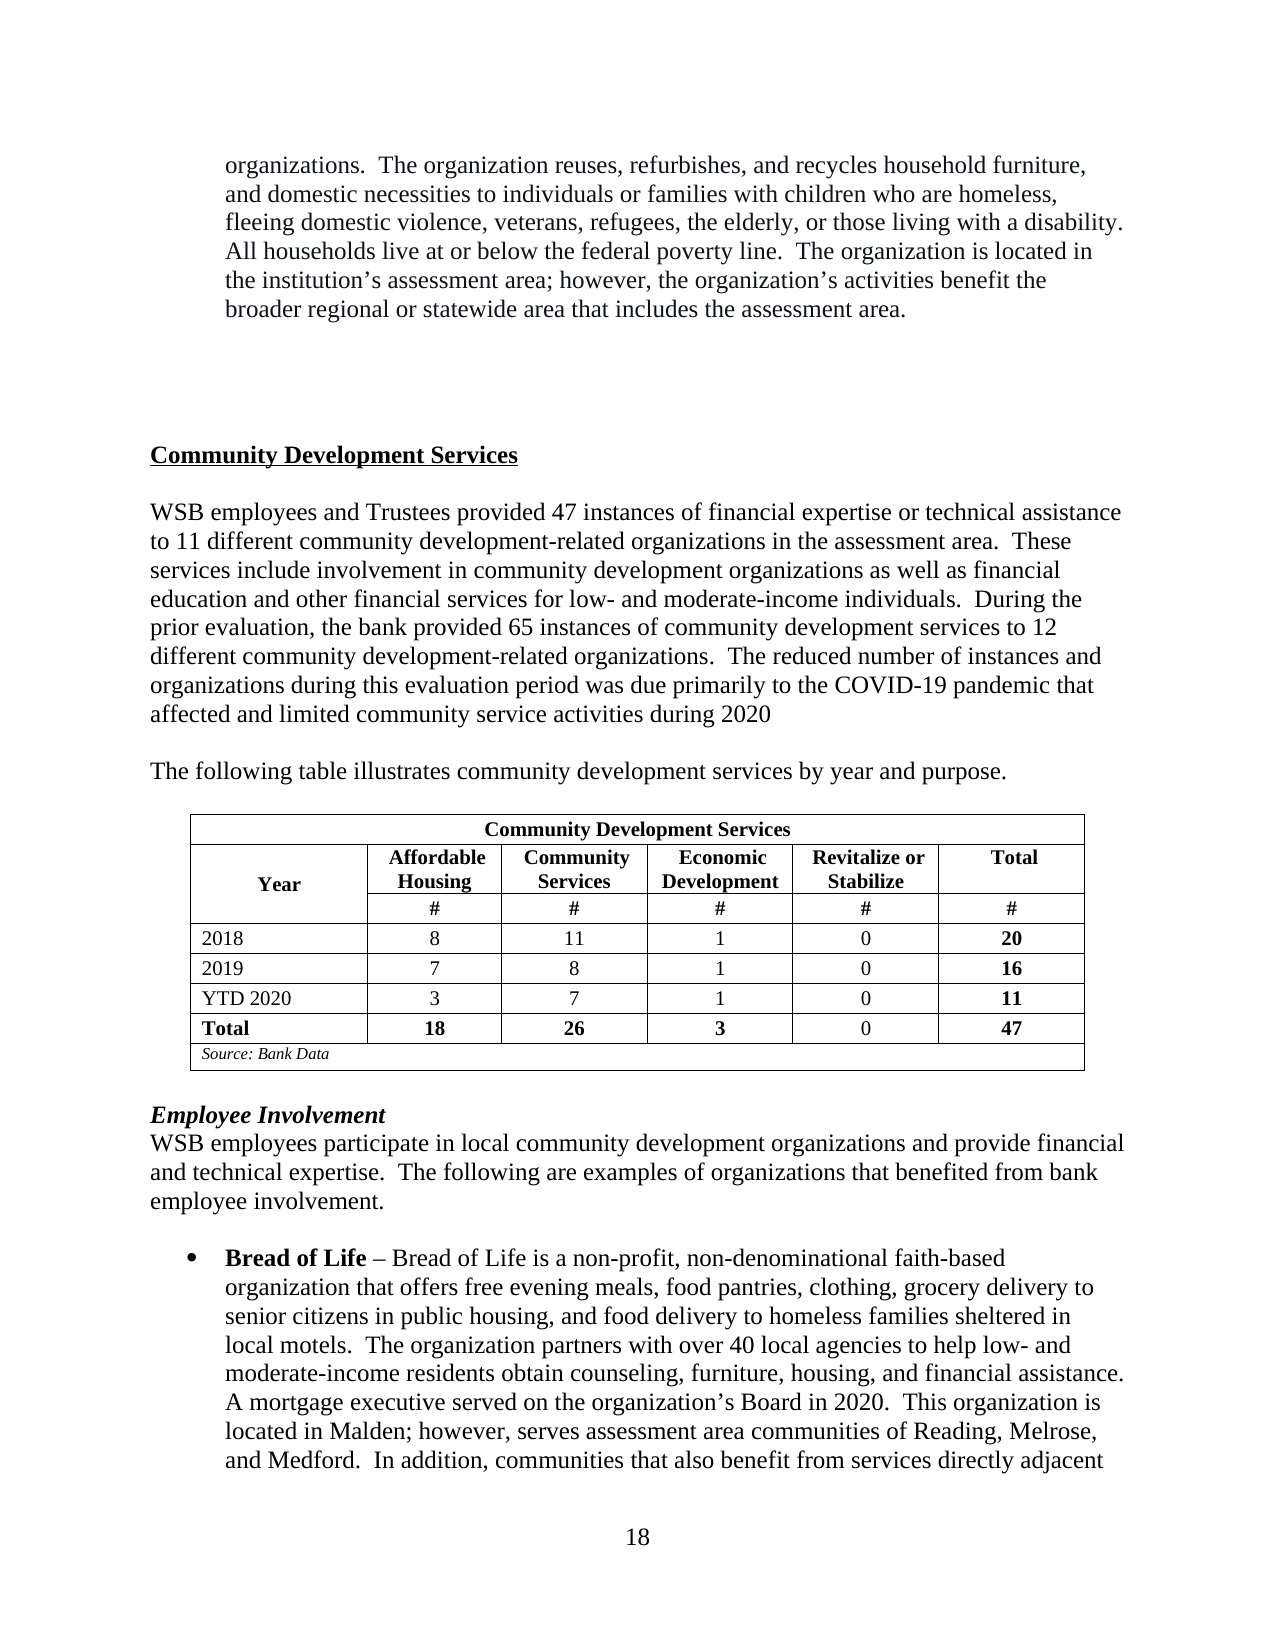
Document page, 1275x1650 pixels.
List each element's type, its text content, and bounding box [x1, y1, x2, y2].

table_cell 8 [368, 924, 501, 953]
table_cell YTD 2020 [191, 984, 367, 1013]
table_cell # [939, 894, 1084, 923]
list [187, 150, 1125, 322]
table_cell Affordable Housing [368, 845, 501, 893]
table_cell # [368, 894, 501, 923]
table_cell 3 [368, 984, 501, 1013]
table_cell # [502, 894, 647, 923]
table_cell 1 [648, 984, 792, 1013]
table_cell 8 [502, 954, 647, 983]
table_cell 0 [793, 954, 938, 983]
table_cell 16 [939, 954, 1084, 983]
table_cell 3 [648, 1014, 792, 1043]
table_cell 11 [939, 984, 1084, 1013]
text WSB employees participate in local community development organizations and provide financial and technical expertise. The following are examples of organizations that benefited from bank employee involvement. [150, 1128, 1125, 1215]
table_cell # [793, 894, 938, 923]
table_cell Total [939, 845, 1084, 893]
table_cell Economic Development [648, 845, 792, 893]
table_cell Revitalize or Stabilize [793, 845, 938, 893]
table_cell 0 [793, 924, 938, 953]
table_header Community Development Services [191, 815, 1084, 844]
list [187, 1243, 1125, 1473]
table_cell 18 [368, 1014, 501, 1043]
text WSB employees and Trustees provided 47 instances of financial expertise or technical assistance to 11 different community development-related organizations in the assessment area. These services include involvement in community development organizations as well as financial education and other financial services for low- and moderate-income individuals. During the prior evaluation, the bank provided 65 instances of community development services to 12 different community development-related organizations. The reduced number of instances and organizations during this evaluation period was due primarily to the COVID-19 pandemic that affected and limited community service activities during 2020 [150, 497, 1125, 727]
table_cell # [648, 894, 792, 923]
table_cell 1 [648, 924, 792, 953]
table_cell 7 [502, 984, 647, 1013]
table_cell Community Services [502, 845, 647, 893]
text Employee Involvement [150, 1100, 1125, 1128]
table_cell 0 [793, 1014, 938, 1043]
table_cell 0 [793, 984, 938, 1013]
table_cell Year [191, 845, 367, 923]
table_cell 20 [939, 924, 1084, 953]
text Community Development Services [150, 440, 1125, 469]
text The following table illustrates community development services by year and purpose. [150, 756, 1125, 785]
table_cell 7 [368, 954, 501, 983]
table_cell 2018 [191, 924, 367, 953]
table_cell 47 [939, 1014, 1084, 1043]
table_cell Total [191, 1014, 367, 1043]
table_cell 26 [502, 1014, 647, 1043]
table_cell 11 [502, 924, 647, 953]
table_cell 2019 [191, 954, 367, 983]
table_cell 1 [648, 954, 792, 983]
table_cell Source: Bank Data [191, 1044, 1084, 1070]
